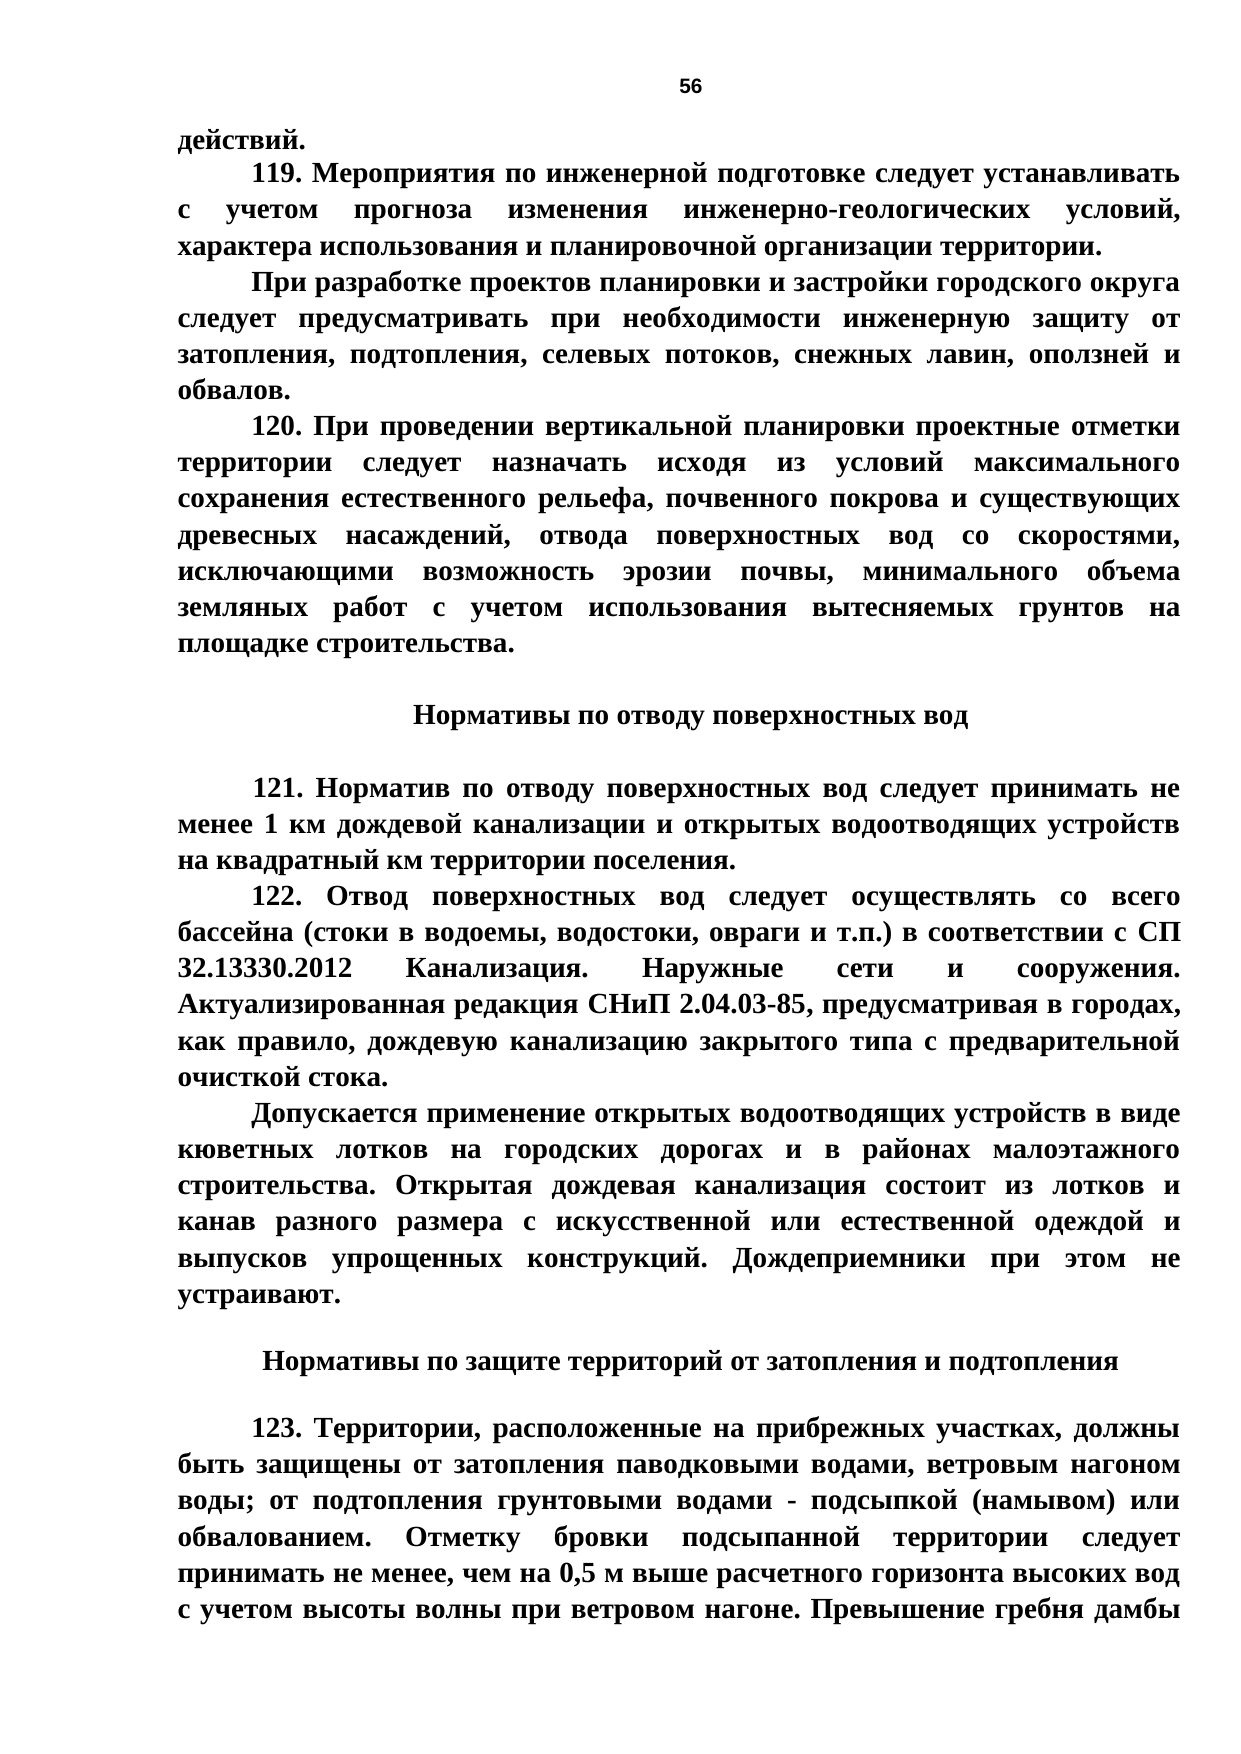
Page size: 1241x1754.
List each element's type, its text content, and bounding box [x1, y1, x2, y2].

text При разработке проектов планировки и застройки городского округа следует предусматривать при необходимости инженерную защиту от затопления, подтопления, селевых потоков, снежных лавин, оползней и обвалов. [177, 264, 1181, 406]
text Нормативы по защите территорий от затопления и подтопления [177, 1343, 1181, 1377]
text 122. Отвод поверхностных вод следует осуществлять со всего бассейна (стоки в водоемы, водостоки, овраги и т.п.) в соответствии с СП 32.13330.2012 Канализация. Наружные сети и сооружения. Актуализированная редакция СНиП 2.04.03-85, предусматривая в городах, как правило, дождевую канализацию закрытого типа с предварительной очисткой стока. [177, 878, 1181, 1092]
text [177, 1410, 1181, 1624]
text 119. Мероприятия по инженерной подготовке следует устанавливать с учетом прогноза изменения инженерно-геологических условий, характера использования и планировочной организации территории. [177, 155, 1181, 261]
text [177, 122, 1181, 155]
text 121. Норматив по отводу поверхностных вод следует принимать не менее дождевой канализации и открытых водоотводящих устройств на квадратный км территории поселения. [177, 770, 1181, 876]
text Нормативы по отводу поверхностных вод [177, 697, 1181, 731]
text 120. При проведении вертикальной планировки проектные отметки территории следует назначать исходя из условий максимального сохранения естественного рельефа, почвенного покрова и существующих древесных насаждений, отвода поверхностных вод со скоростями, исключающими возможность эрозии почвы, минимального объема земляных работ с учетом использования вытесняемых грунтов на площадке строительства. [177, 408, 1181, 659]
text Допускается применение открытых водоотводящих устройств в виде кюветных лотков на городских дорогах и в районах малоэтажного строительства. Открытая дождевая канализация состоит из лотков и канав разного размера с искусственной или естественной одеждой и выпусков упрощенных конструкций. Дождеприемники при этом не устраивают. [177, 1095, 1181, 1309]
